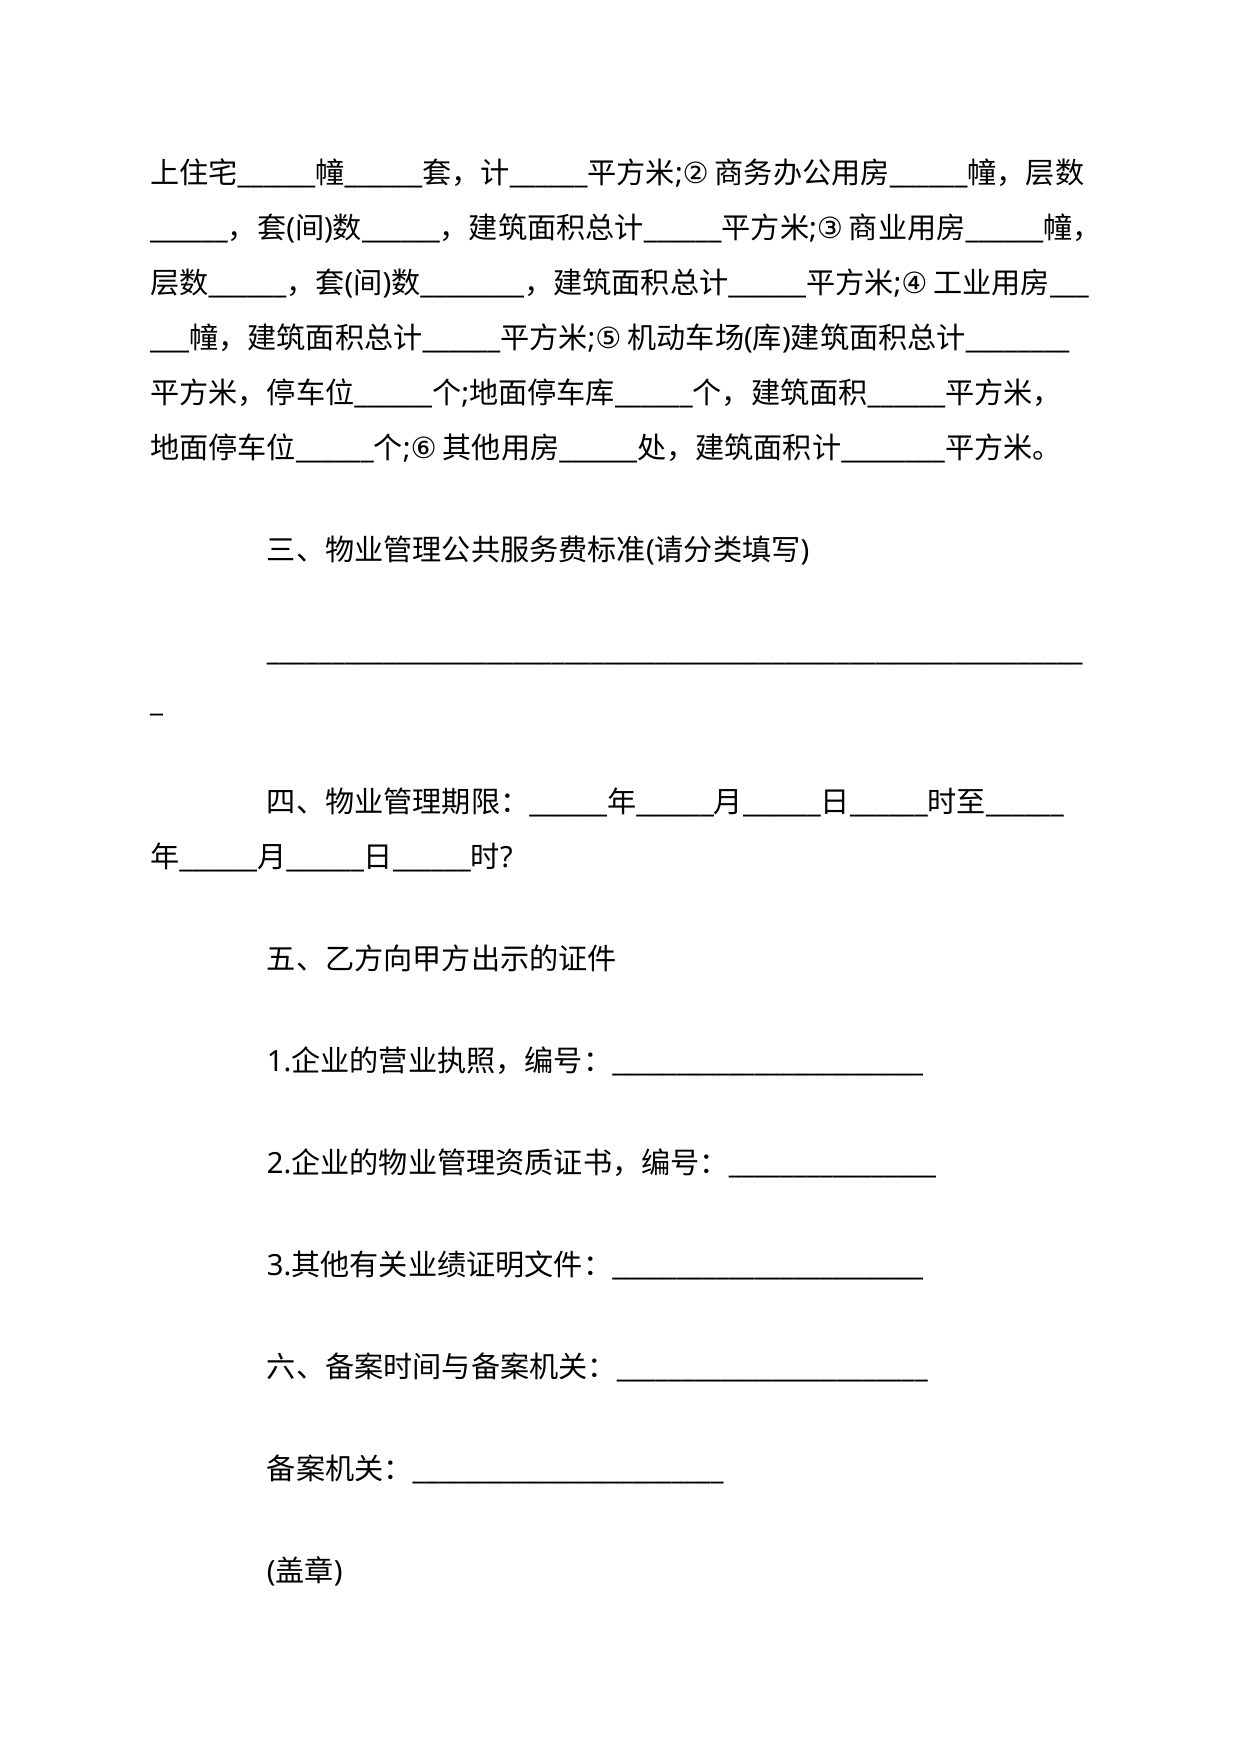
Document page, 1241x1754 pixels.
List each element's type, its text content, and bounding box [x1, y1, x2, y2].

text 2.企业的物业管理资质证书，编号：________________ [150, 1140, 1090, 1182]
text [150, 150, 1090, 467]
text ________________________________________________________________ [150, 629, 1090, 720]
text (盖章) [150, 1548, 1090, 1590]
text 六、备案时间与备案机关：________________________ [150, 1344, 1090, 1386]
text 四、物业管理期限：______年______月______日______时至______年______月______日______时? [150, 779, 1090, 876]
text 3.其他有关业绩证明文件：________________________ [150, 1242, 1090, 1284]
text 备案机关：________________________ [150, 1446, 1090, 1488]
text 1.企业的营业执照，编号：________________________ [150, 1038, 1090, 1080]
text 五、乙方向甲方出示的证件 [150, 936, 1090, 978]
text 三、物业管理公共服务费标准(请分类填写) [150, 527, 1090, 569]
